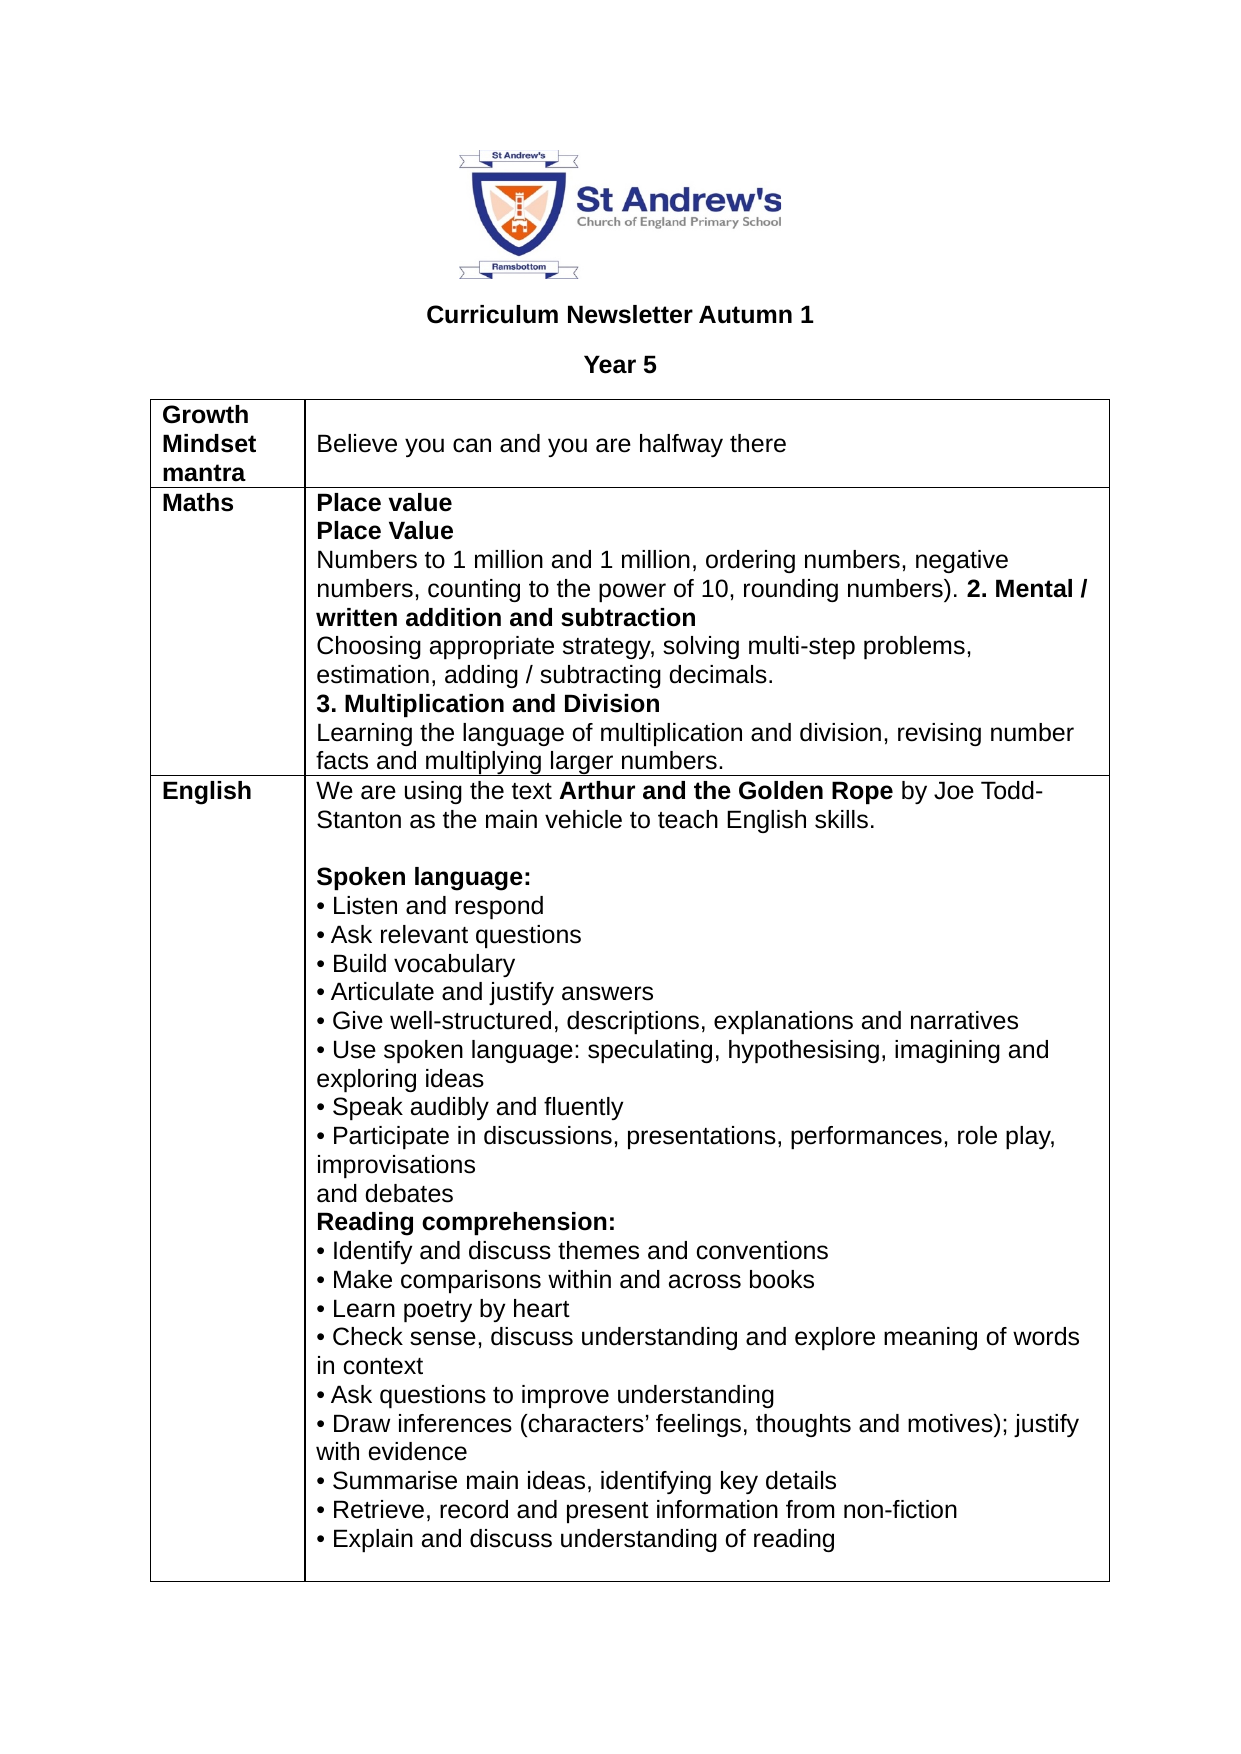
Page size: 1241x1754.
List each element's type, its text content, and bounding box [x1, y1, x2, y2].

table_cell Place value Place Value Numbers to 1 million and 1 million, ordering numbers, negative numbers, counting to the power of 10, rounding numbers). 2. Mental / written addition and subtraction Choosing appropriate strategy, solving multi-step problems, estimation, adding / subtracting decimals. 3. Multiplication and Division Learning the language of multiplication and division, revising number facts and multiplying larger numbers. [306, 488, 1109, 775]
table_header Growth Mindset mantra [151, 400, 304, 487]
picture [459, 150, 782, 279]
text Curriculum Newsletter Autumn 1 [150, 300, 1090, 329]
text Year 5 [150, 349, 1090, 378]
table_cell English [151, 776, 304, 1581]
table_cell Maths [151, 488, 304, 775]
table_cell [306, 776, 1109, 1581]
table_header Believe you can and you are halfway there [306, 400, 1109, 487]
